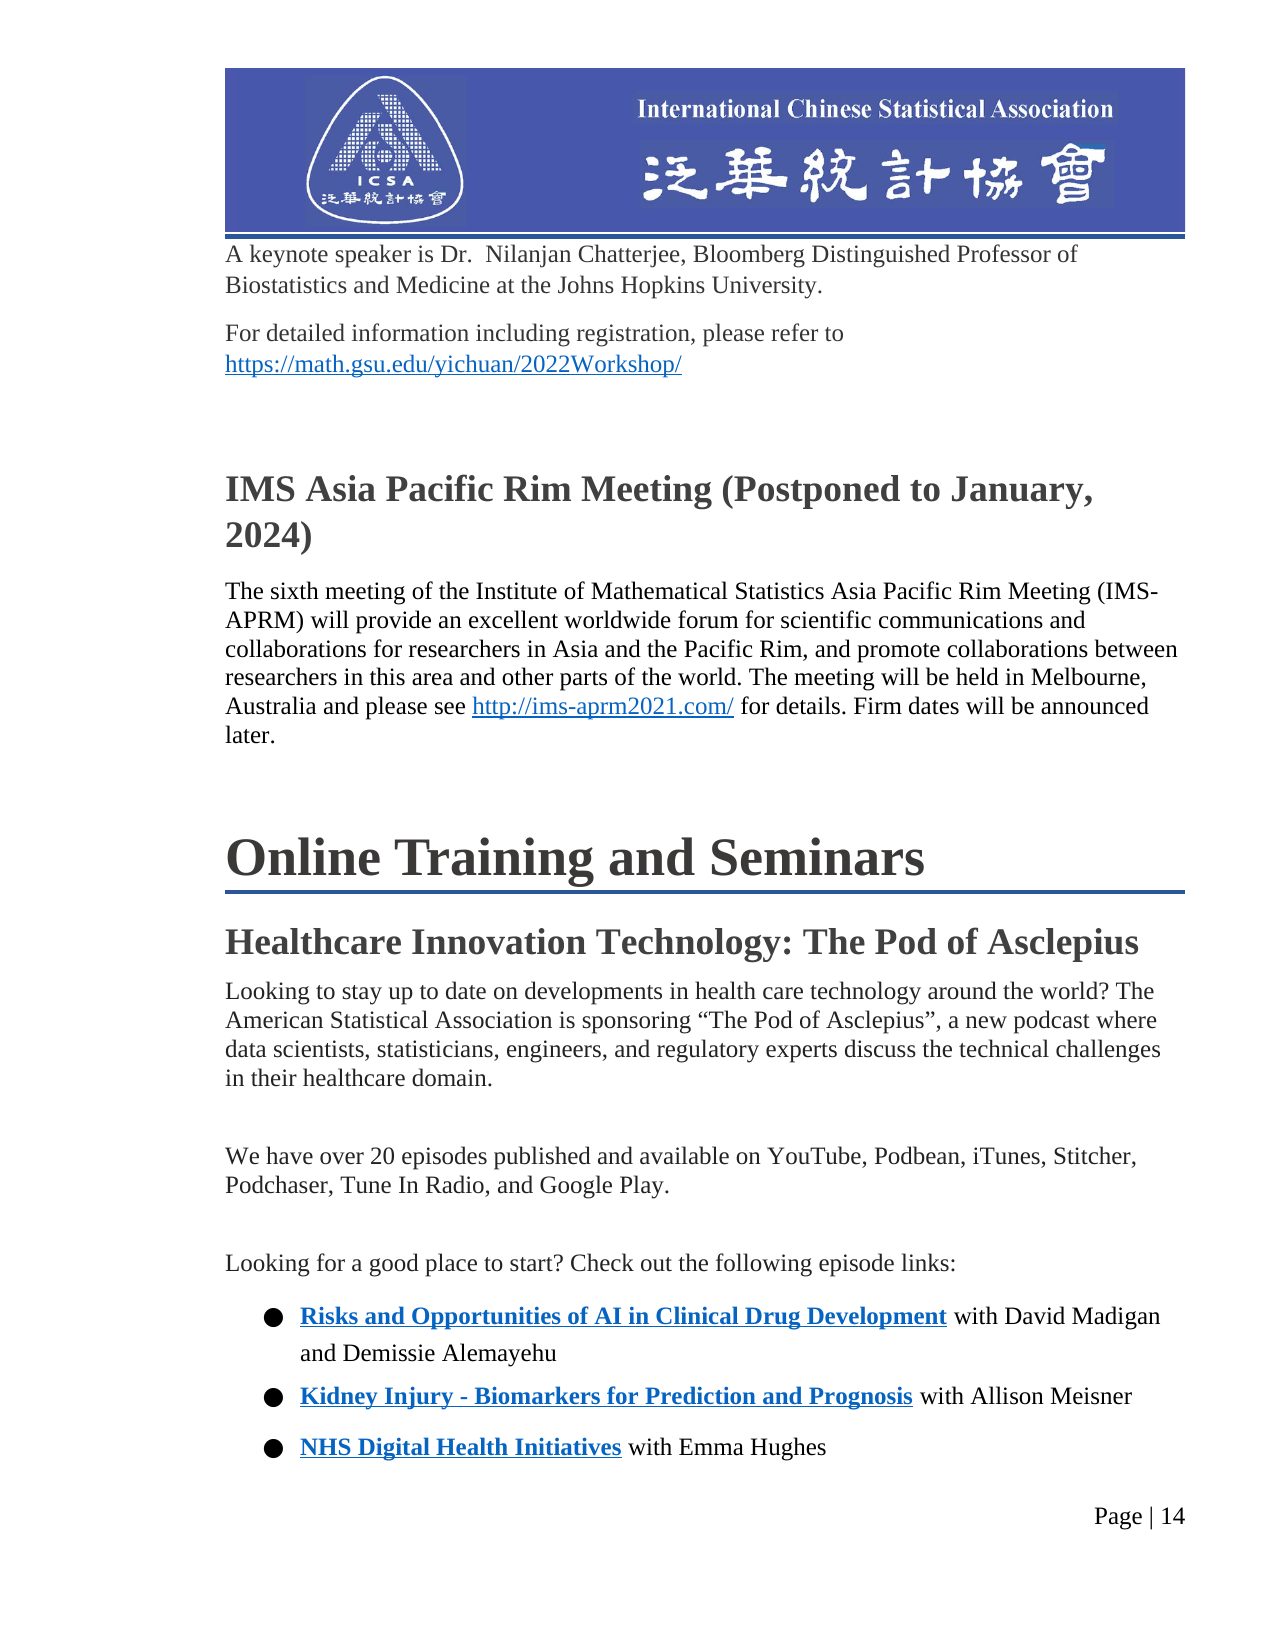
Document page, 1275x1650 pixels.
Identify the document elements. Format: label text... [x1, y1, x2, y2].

list NHS Digital Health Initiatives with Emma Hughes [262, 1418, 1185, 1470]
picture [225, 67, 1185, 232]
subtitle Online Training and Seminars [225, 825, 1185, 890]
text A keynote speaker is Dr. Nilanjan Chatterjee, Bloomberg Distinguished Professor of Biostatistics and Medicine at the Johns Hopkins University. [225, 239, 1185, 299]
text Looking for a good place to start? Check out the following episode links: [225, 1248, 1185, 1277]
subtitle Healthcare Innovation Technology: The Pod of Asclepius [225, 919, 1185, 962]
subtitle IMS Asia Pacific Rim Meeting (Postponed to January, 2024) [225, 466, 1185, 556]
text For detailed information including registration, please refer to https://math.gsu.edu/yichuan/2022Workshop/ [225, 318, 1185, 377]
text We have over 20 episodes published and available on YouTube, Podbean, iTunes, Stitcher, Podchaser, Tune In Radio, and Google Play. [225, 1141, 1185, 1198]
list Kidney Injury - Biomarkers for Prediction and Prognosis with Allison Meisner [262, 1367, 1185, 1418]
list Risks and Opportunities of AI in Clinical Drug Development with David Madigan and Demissie Alemayehu [262, 1287, 1185, 1367]
text The sixth meeting of the Institute of Mathematical Statistics Asia Pacific Rim Meeting (IMS-APRM) will provide an excellent worldwide forum for scientific communications and collaborations for researchers in Asia and the Pacific Rim, and promote collaborations between researchers in this area and other parts of the world. The meeting will be held in Melbourne, Australia and please see http://ims-aprm2021.com/ for details. Firm dates will be announced later. [225, 576, 1185, 749]
text Looking to stay up to date on developments in health care technology around the world? The American Statistical Association is sponsoring “The Pod of Asclepius”, a new podcast where data scientists, statisticians, engineers, and regulatory experts discuss the technical challenges in their healthcare domain. [225, 976, 1185, 1091]
